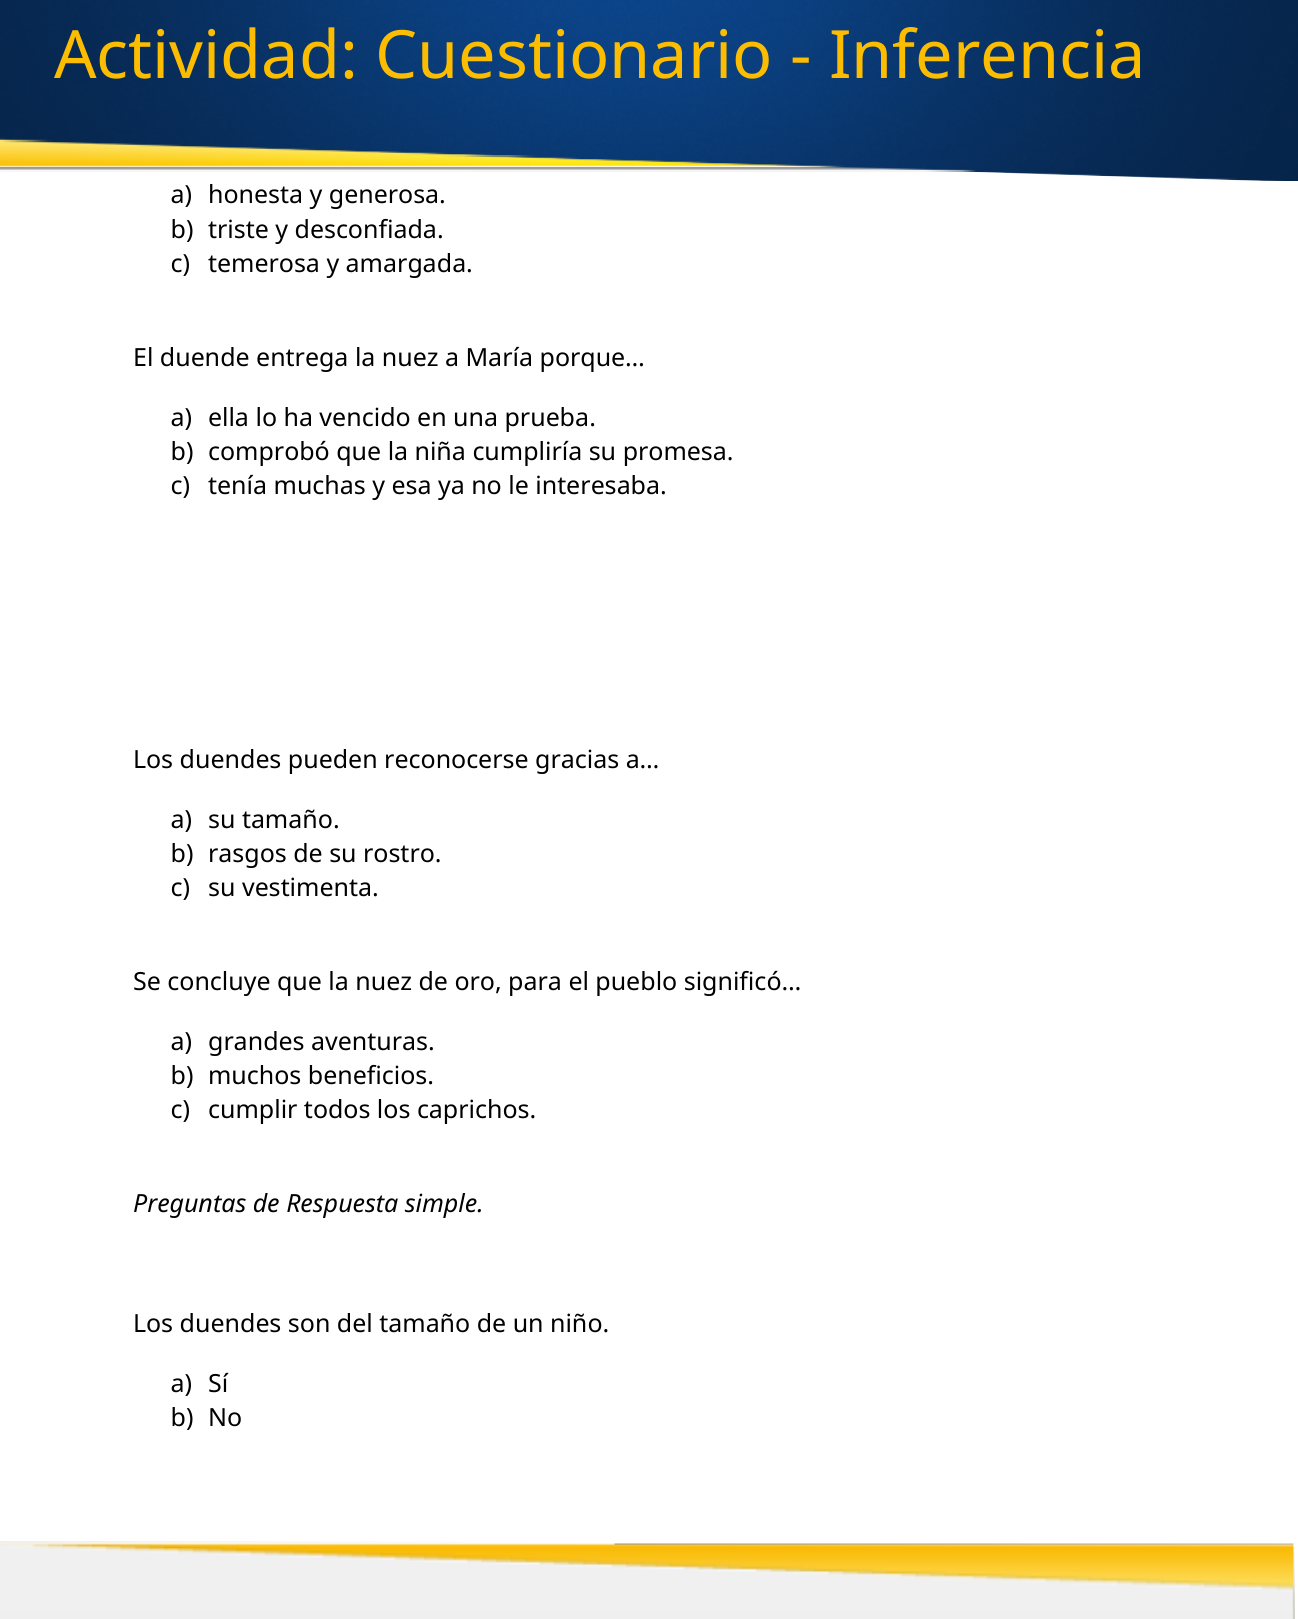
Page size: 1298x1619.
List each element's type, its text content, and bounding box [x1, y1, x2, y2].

text Los duendes son del tamaño de un niño. [133, 1306, 1219, 1340]
list rasgos de su rostro. [170, 836, 1219, 870]
list tenía muchas y esa ya no le interesaba. [170, 467, 1219, 502]
text Se concluye que la nuez de oro, para el pueblo significó… [133, 964, 1219, 998]
list Sí [170, 1366, 1219, 1400]
text Los duendes pueden reconocerse gracias a… [133, 742, 1219, 776]
list temerosa y amargada. [170, 245, 1219, 279]
list grandes aventuras. [170, 1024, 1219, 1058]
text El duende entrega la nuez a María porque… [133, 339, 1219, 373]
text Preguntas de Respuesta simple. [133, 1186, 1219, 1220]
list su tamaño. [170, 802, 1219, 836]
list ella lo ha vencido en una prueba. [170, 399, 1219, 433]
list muchos beneficios. [170, 1058, 1219, 1092]
list honesta y generosa. [170, 177, 1219, 211]
list comprobó que la niña cumpliría su promesa. [170, 433, 1219, 467]
list triste y desconfiada. [170, 211, 1219, 245]
list cumplir todos los caprichos. [170, 1092, 1219, 1126]
list su vestimenta. [170, 870, 1219, 904]
list No [170, 1400, 1219, 1434]
